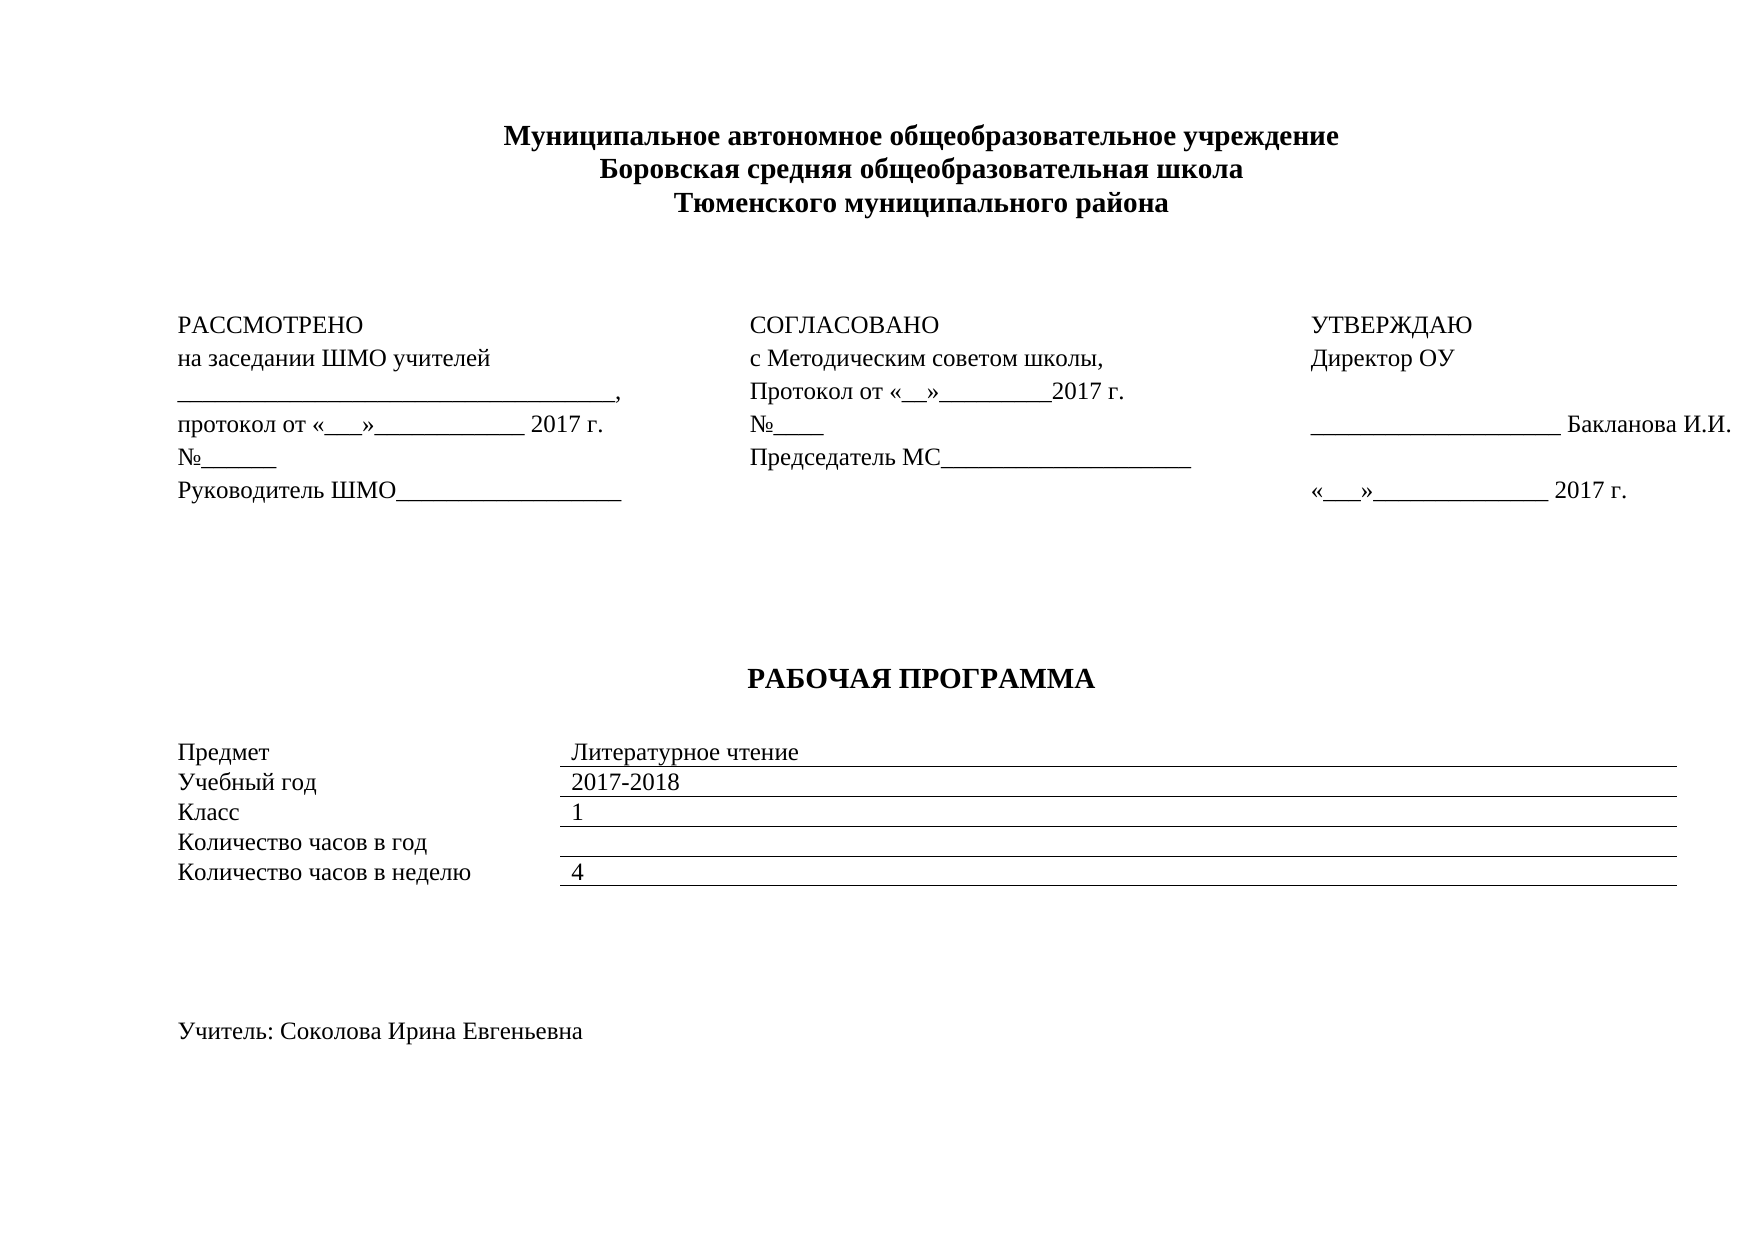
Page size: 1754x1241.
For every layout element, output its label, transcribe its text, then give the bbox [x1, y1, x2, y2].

text Учитель: Соколова Ирина Евгеньевна [177, 1016, 1665, 1044]
text Муниципальное автономное общеобразовательное учреждение [177, 118, 1665, 152]
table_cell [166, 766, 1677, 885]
text РАБОЧАЯ ПРОГРАММА [177, 661, 1665, 694]
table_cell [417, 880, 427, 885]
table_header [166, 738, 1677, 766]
text Боровская средняя общеобразовательная школа [177, 152, 1665, 185]
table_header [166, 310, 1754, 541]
text Тюменского муниципального района [177, 185, 1665, 219]
